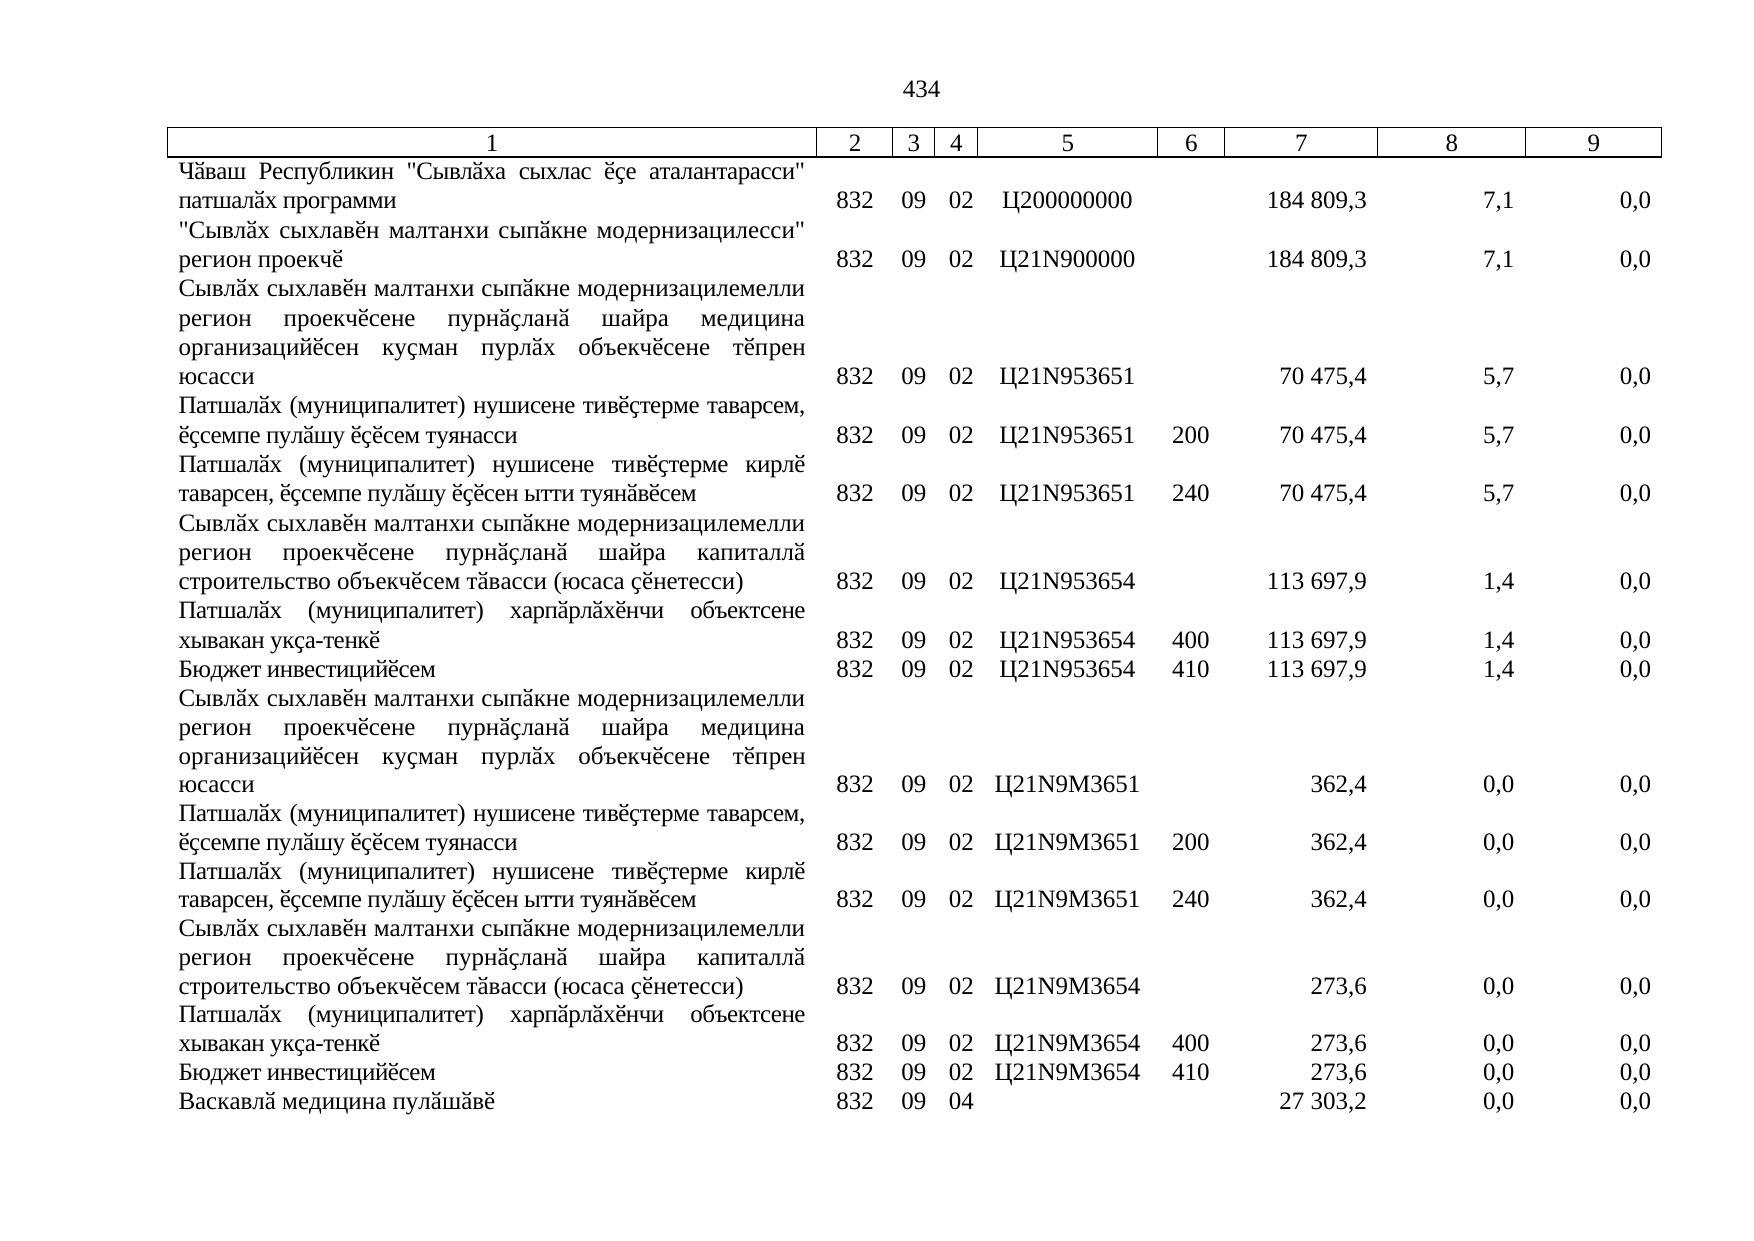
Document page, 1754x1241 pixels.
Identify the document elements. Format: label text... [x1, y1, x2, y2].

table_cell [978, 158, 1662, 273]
table_header 6 [1158, 128, 1224, 156]
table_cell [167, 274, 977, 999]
table_header 3 [893, 128, 934, 156]
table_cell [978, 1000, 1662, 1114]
table_header 2 [817, 128, 892, 156]
table_header 8 [1378, 128, 1525, 156]
table_header 9 [1526, 128, 1661, 156]
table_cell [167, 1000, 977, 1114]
table_header 5 [978, 128, 1157, 156]
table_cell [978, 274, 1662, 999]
table_header 7 [1225, 128, 1377, 156]
table_header 1 [168, 128, 816, 156]
table_header 4 [935, 128, 977, 156]
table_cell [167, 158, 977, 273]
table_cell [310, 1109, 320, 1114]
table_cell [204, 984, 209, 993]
